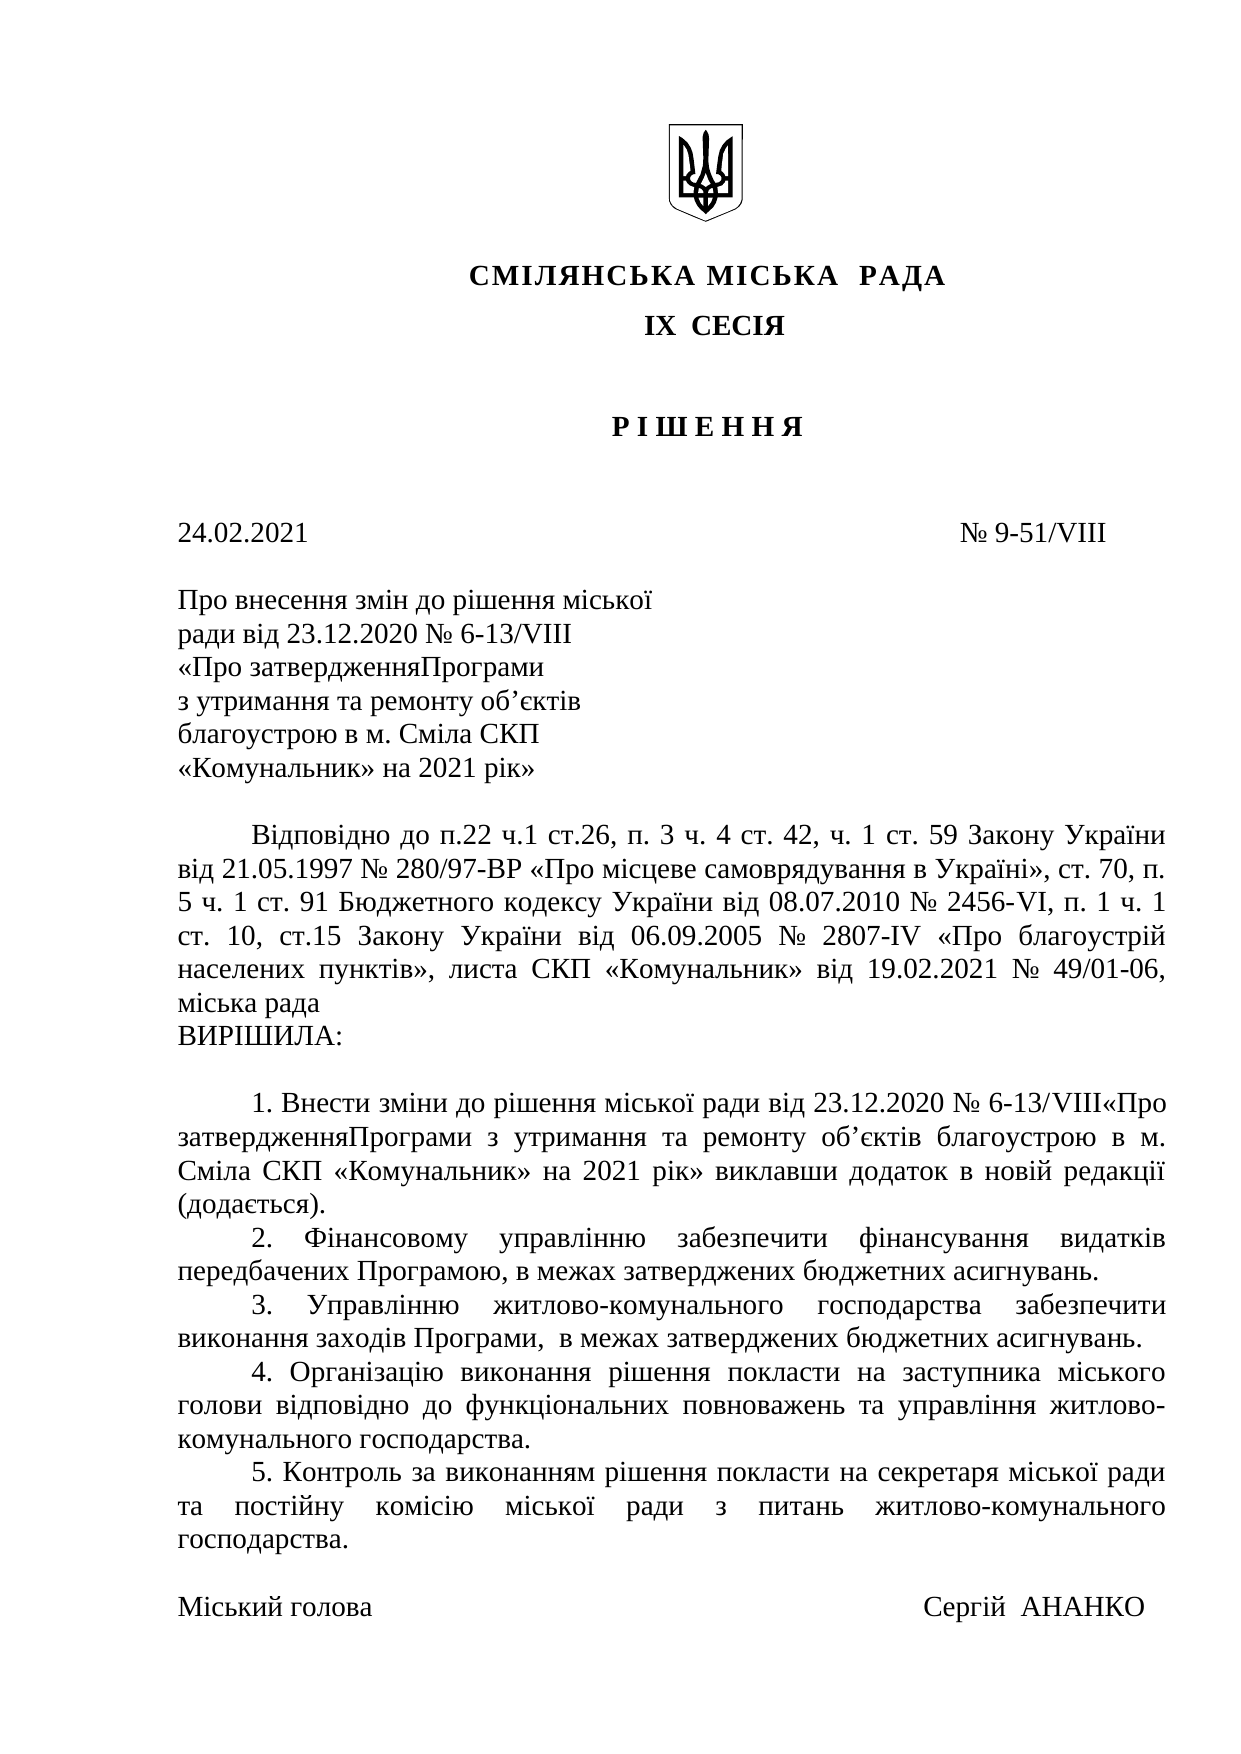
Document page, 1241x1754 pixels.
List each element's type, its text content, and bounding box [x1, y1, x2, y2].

text Про внесення змін до рішення міської [177, 582, 1167, 616]
text 4. Організацію виконання рішення покласти на заступника міського голови відповідно до функціональних повноважень та управління житлово-комунального господарства. [177, 1354, 1167, 1454]
text ВИРІШИЛА: [177, 1018, 1167, 1052]
text Відповідно до п.22 ч.1 ст.26, п. 3 ч. 4 ст. 42, ч. 1 ст. 59 Закону України від 21.05.1997 № 280/97-ВР «Про місцеве самоврядування в Україні», ст. 70, п. 5 ч. 1 ст. 91 Бюджетного кодексу України від 08.07.2010 № 2456-VI, п. 1 ч. 1 ст. 10, ст.15 Закону України від 06.09.2005 № 2807-IV «Про благоустрій населених пунктів», листа СКП «Комунальник» від 19.02.2021 № 49/01-06, міська рада [177, 817, 1167, 1018]
text 24.02.2021 № 9-51/VIII [177, 515, 1167, 549]
text ради від 23.12.2020 № 6-13/VIII [177, 616, 1167, 649]
table_header СМІЛЯНСЬКА МІСЬКА РАДА ІХ СЕСІЯ Р І Ш Е Н Н Я [166, 122, 1240, 515]
text з утримання та ремонту об’єктів [177, 683, 1167, 717]
text «Комунальник» на 2021 рік» [177, 750, 1167, 784]
text благоустрою в м. Сміла СКП [177, 717, 1167, 750]
text 2. Фінансовому управлінню забезпечити фінансування видатків передбачених Програмою, в межах затверджених бюджетних асигнувань. [177, 1220, 1167, 1287]
text 1. Внести зміни до рішення міської ради від 23.12.2020 № 6-13/VIII«Про затвердженняПрограми з утримання та ремонту об’єктів благоустрою в м. Сміла СКП «Комунальник» на 2021 рік» виклавши додаток в новій редакції (додається). [177, 1086, 1167, 1220]
text «Про затвердженняПрограми [177, 649, 1167, 683]
text 5. Контроль за виконанням рішення покласти на секретаря міської ради та постійну комісію міської ради з питань житлово-комунального господарства. [177, 1454, 1167, 1555]
text Міський голова Сергій АНАНКО [177, 1589, 1167, 1622]
text 3. Управлінню житлово-комунального господарства забезпечити виконання заходів Програми, в межах затверджених бюджетних асигнувань. [177, 1287, 1167, 1354]
